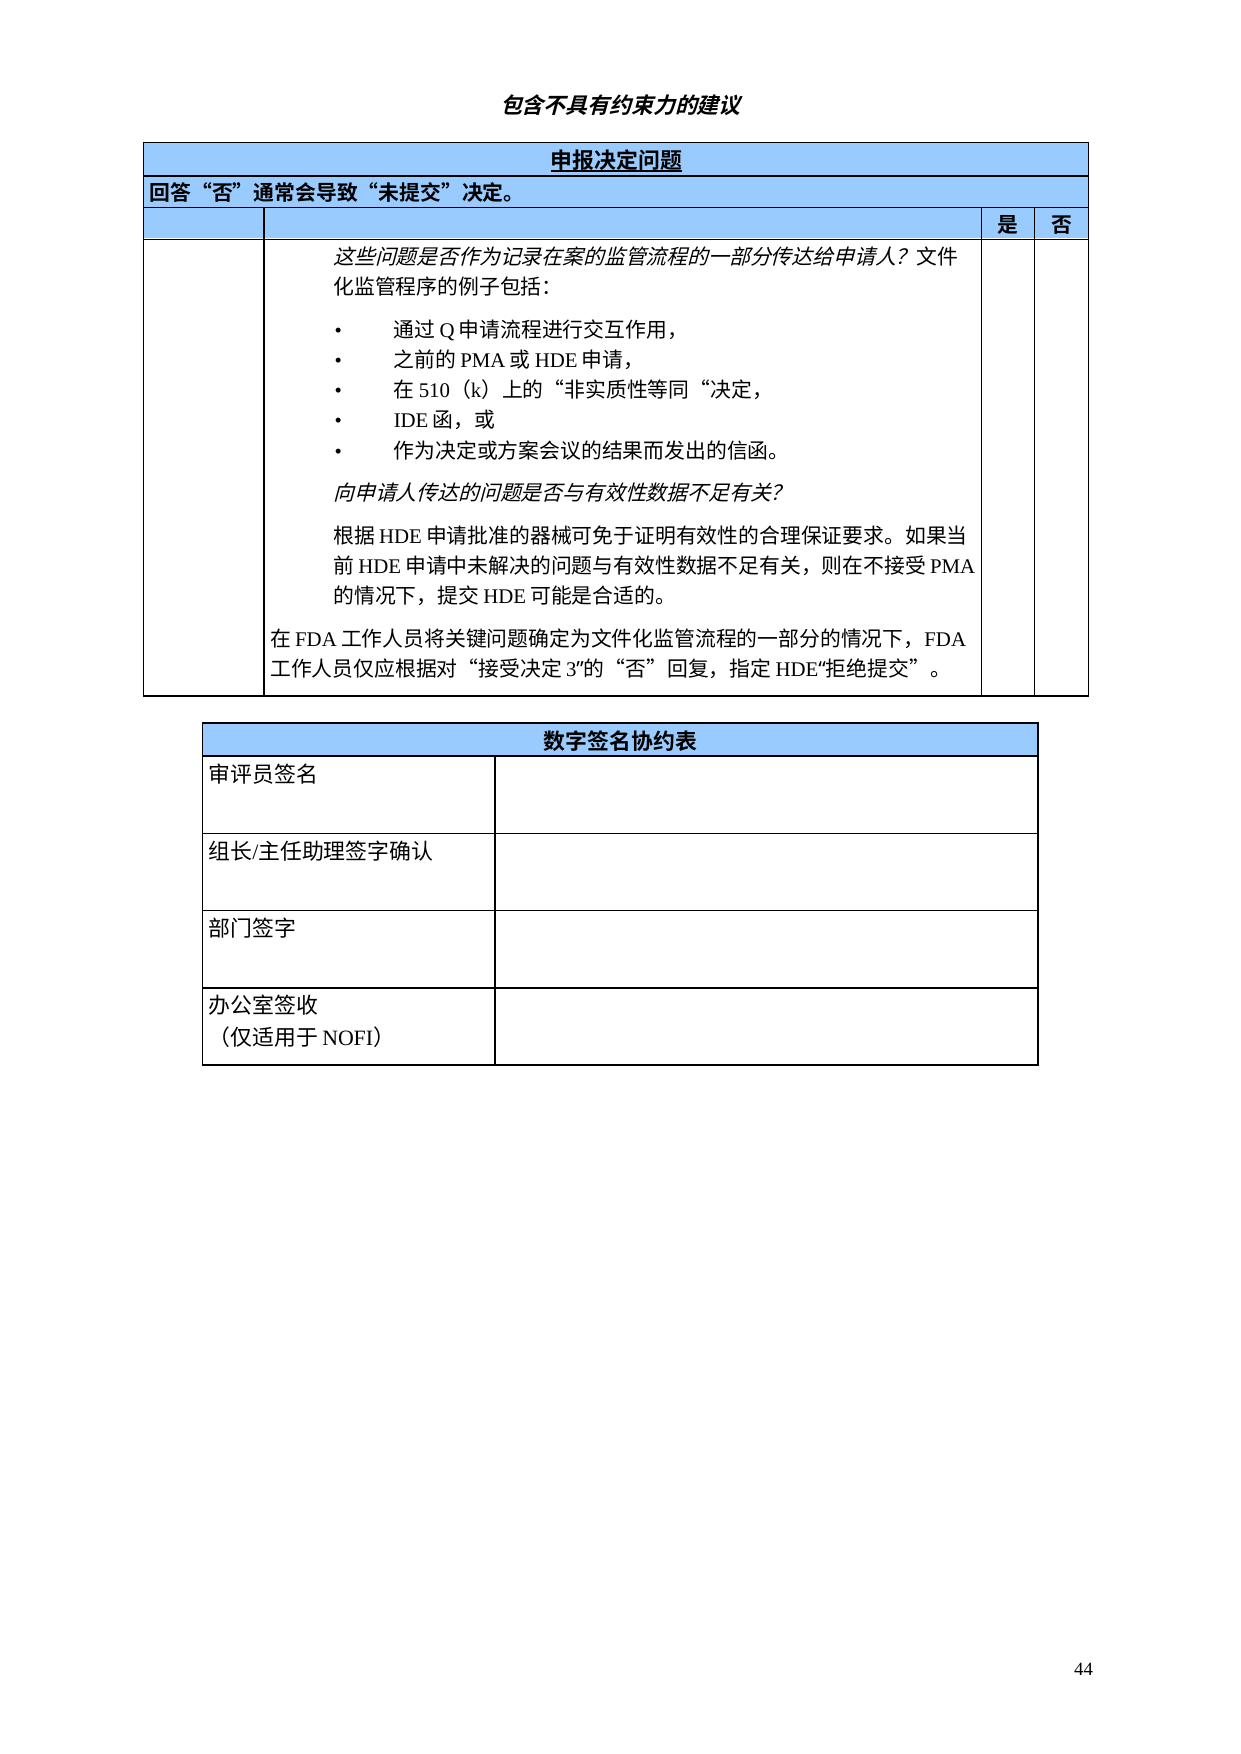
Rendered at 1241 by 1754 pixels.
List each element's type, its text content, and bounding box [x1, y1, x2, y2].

table_cell 审评员签名 [203, 757, 494, 833]
table_header 数字签名协约表 [203, 724, 1037, 755]
table_cell 办公室签收 （仅适用于NOFI） [203, 989, 494, 1064]
table_cell [265, 208, 981, 238]
table_cell 组长/主任助理签字确认 [203, 834, 494, 910]
table_cell [1035, 240, 1088, 695]
table_cell [496, 834, 1037, 910]
table_cell 部门签字 [203, 911, 494, 987]
table_cell 否 [1035, 208, 1088, 238]
table_cell 回答“否”通常会导致“未提交”决定。 [144, 177, 1088, 207]
table_cell 是 [982, 208, 1034, 238]
table_cell [496, 757, 1037, 833]
table_cell 这些问题是否作为记录在案的监管流程的一部分传达给申请人？文件化监管程序的例子包括： • 通过Q申请流程进行交互作用， • 之前的PMA或HDE申请， • 在510（k）上的“非实质性等同“决定， • IDE函，或 • 作为决定或方案会议的结果而发出的信函。 向申请人传达的问题是否与有效性数据不足有关？ 根据HDE申请批准的器械可免于证明有效性的合理保证要求。如果当前HDE申请中未解决的问题与有效性数据不足有关，则在不接受PMA的情况下，提交HDE可能是合适的。 在FDA工作人员将关键问题确定为文件化监管流程的一部分的情况下，FDA工作人员仅应根据对“接受决定3”的“否”回复，指定HDE“拒绝提交”。 [265, 240, 981, 695]
table_cell [496, 911, 1037, 987]
table_cell [144, 240, 263, 695]
table_cell [982, 240, 1034, 695]
table_cell [144, 208, 263, 238]
table_cell [496, 989, 1037, 1064]
table_header 申报决定问题 [144, 143, 1088, 175]
